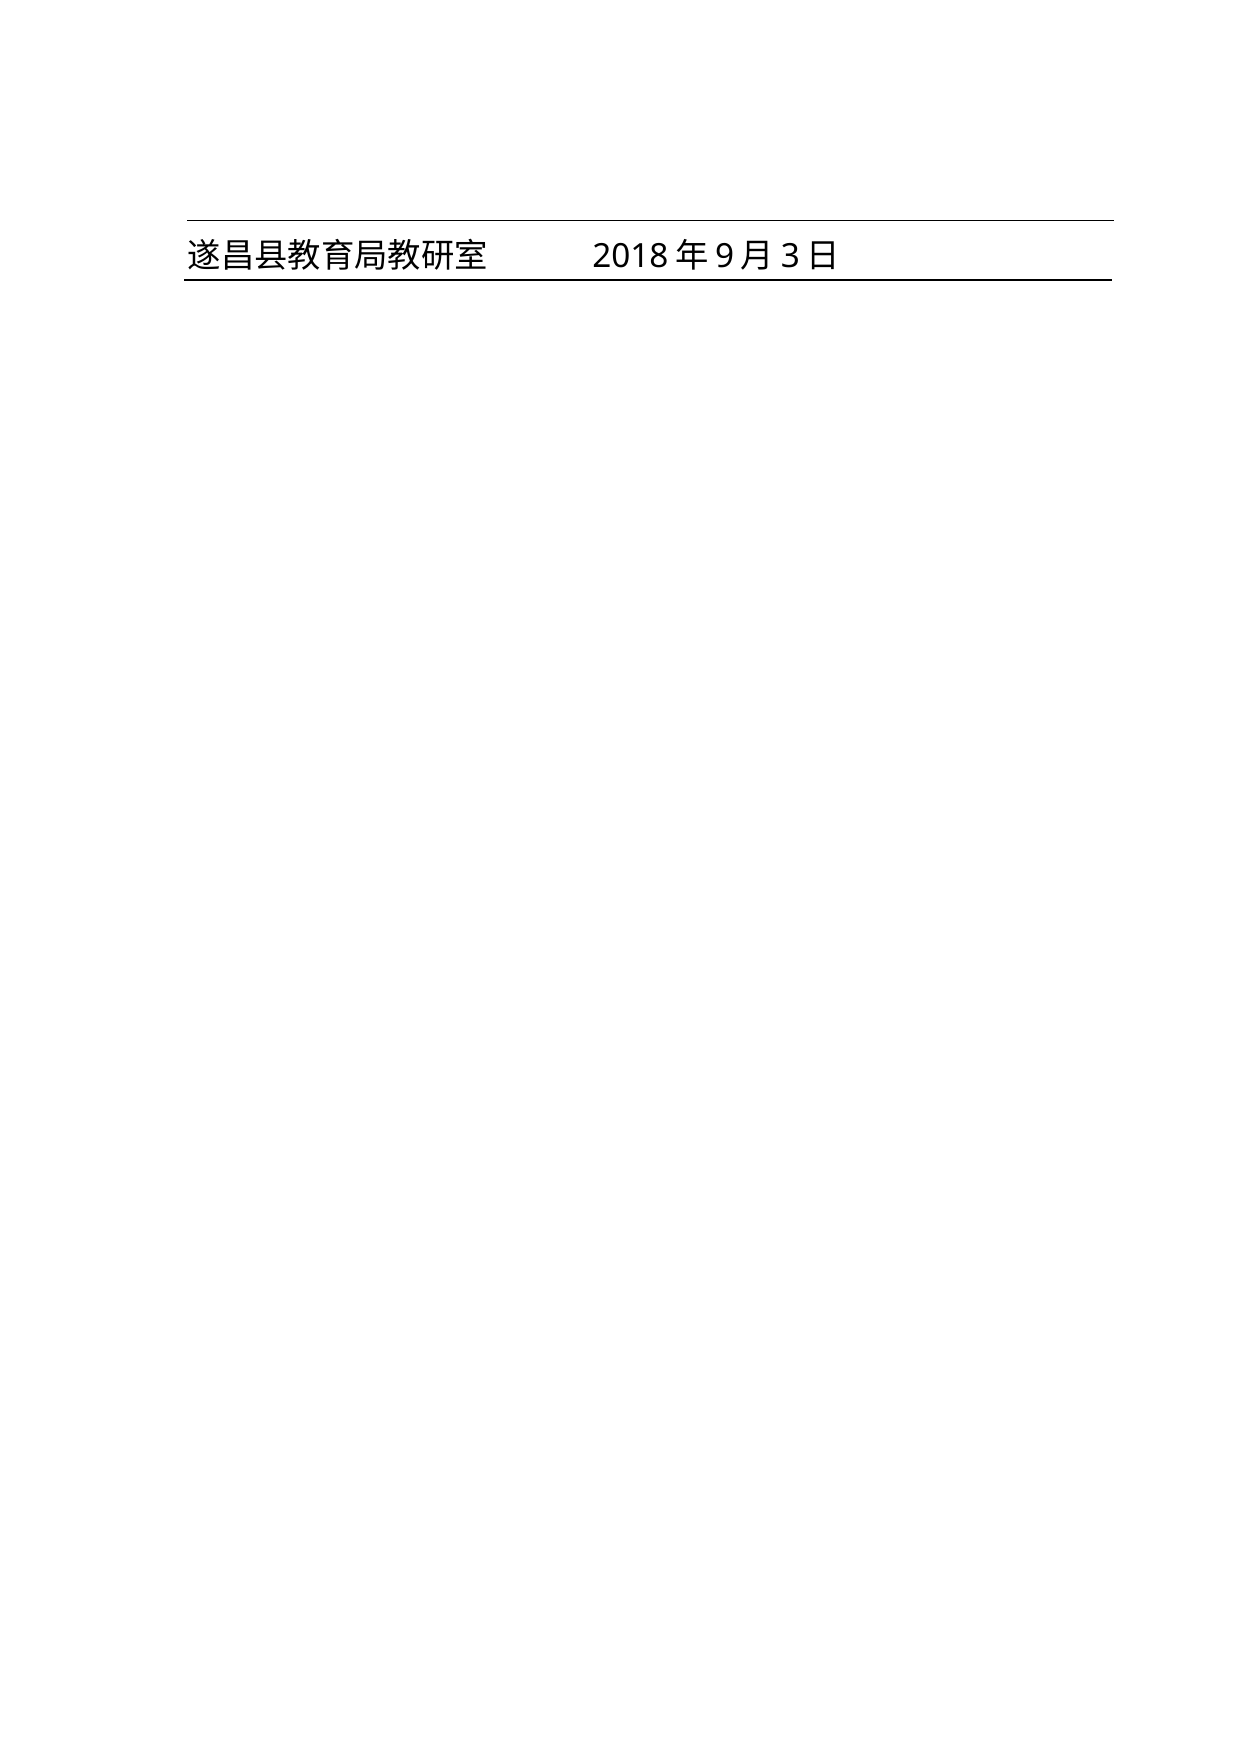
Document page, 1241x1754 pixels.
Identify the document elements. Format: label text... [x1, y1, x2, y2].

text 遂昌县教育局教研室 2018年9月3日 [187, 221, 1053, 279]
